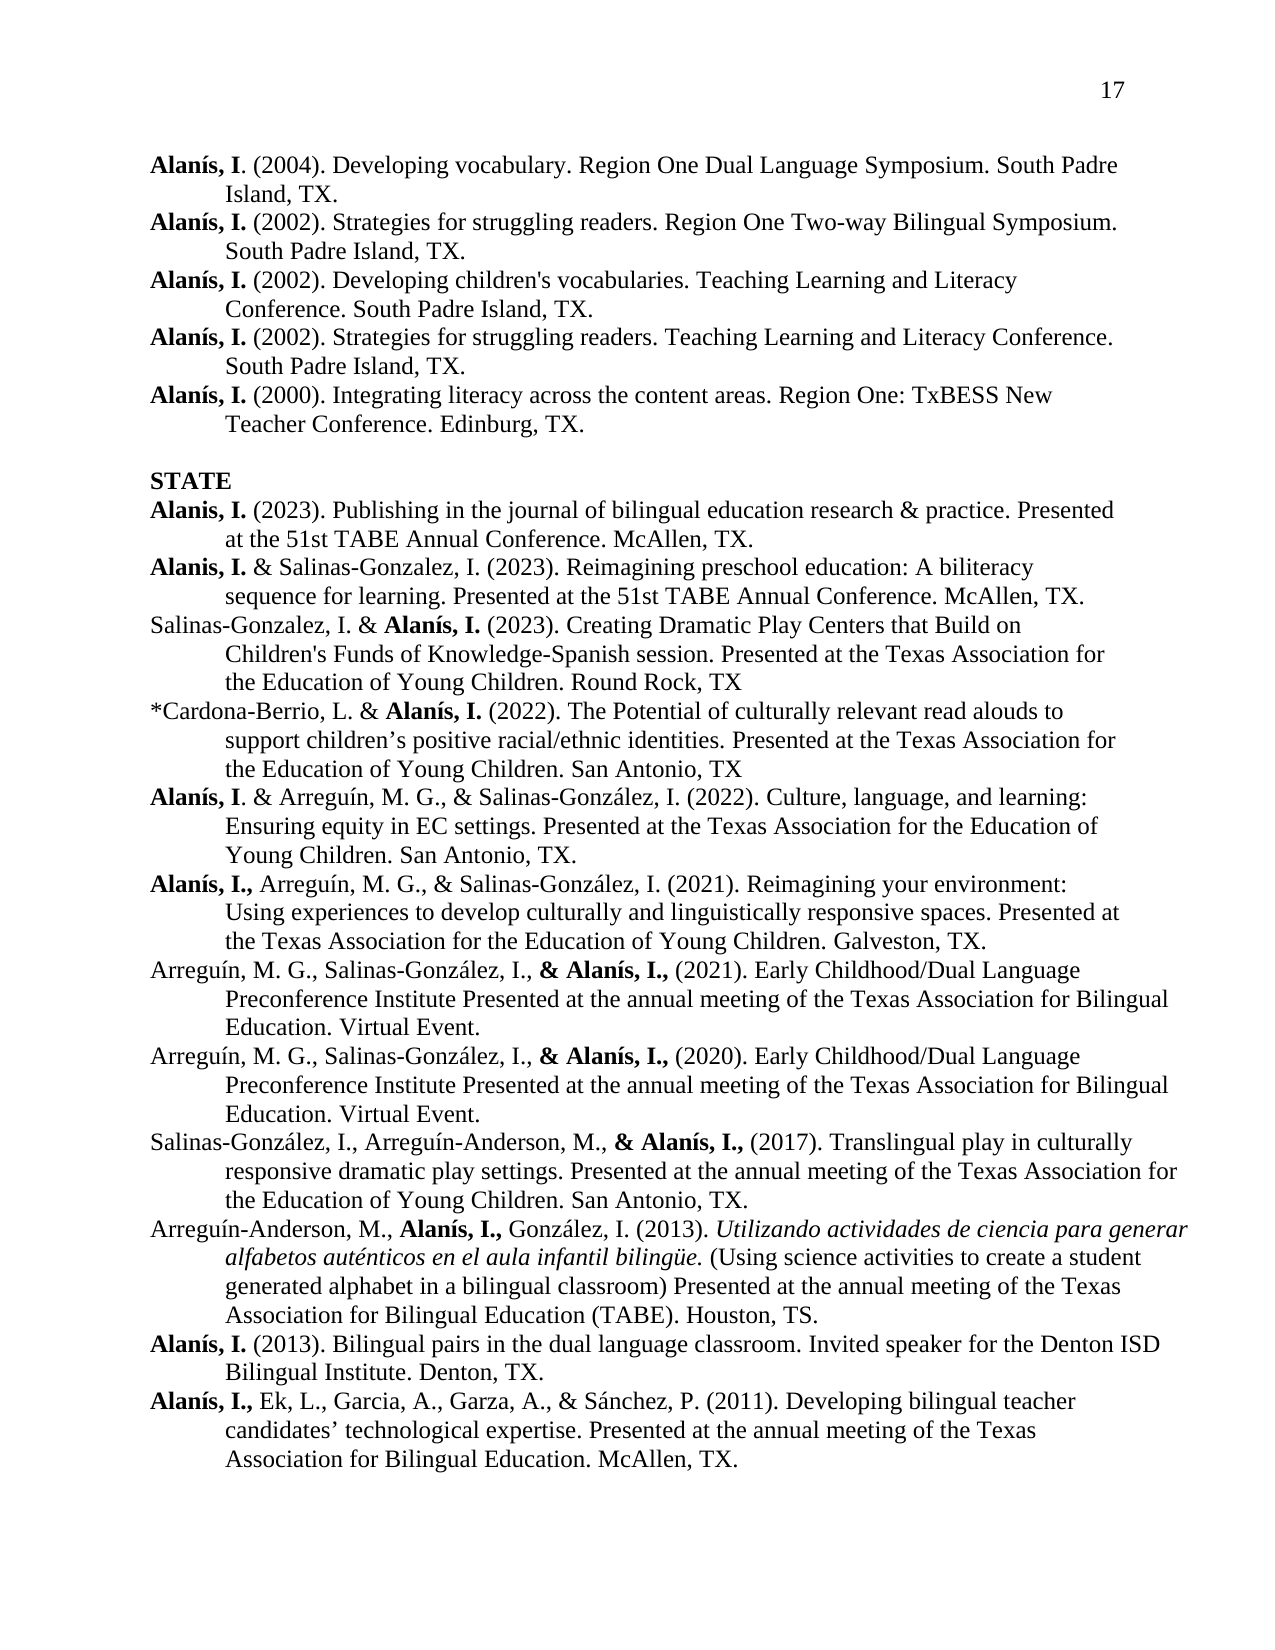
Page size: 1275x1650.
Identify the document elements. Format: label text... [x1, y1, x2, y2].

text *Cardona-Berrio, L. & Alanís, I. (2022). The Potential of culturally relevant read alouds to support children’s positive racial/ethnic identities. Presented at the Texas Association for the Education of Young Children. San Antonio, TX [150, 696, 1125, 782]
text Alanís, I. (2004). Developing vocabulary. Region One Dual Language Symposium. South Padre Island, TX. [150, 150, 1125, 207]
text Alanís, I. & Arreguín, M. G., & Salinas-González, I. (2022). Culture, language, and learning: Ensuring equity in EC settings. Presented at the Texas Association for the Education of Young Children. San Antonio, TX. [150, 782, 1125, 869]
text STATE [150, 466, 1125, 495]
text Alanís, I. (2002). Strategies for struggling readers. Teaching Learning and Literacy Conference. South Padre Island, TX. [150, 322, 1125, 380]
text Alanís, I. (2002). Developing children's vocabularies. Teaching Learning and Literacy Conference. South Padre Island, TX. [150, 265, 1125, 322]
text Arreguín, M. G., Salinas-González, I., & Alanís, I., (2020). Early Childhood/Dual Language Preconference Institute Presented at the annual meeting of the Texas Association for Bilingual Education. Virtual Event. [150, 1041, 1200, 1127]
text Salinas-González, I., Arreguín-Anderson, M., & Alanís, I., (2017). Translingual play in culturally responsive dramatic play settings. Presented at the annual meeting of the Texas Association for the Education of Young Children. San Antonio, TX. [150, 1127, 1200, 1214]
text Alanis, I. & Salinas-Gonzalez, I. (2023). Reimagining preschool education: A biliteracy sequence for learning. Presented at the 51st TABE Annual Conference. McAllen, TX. [150, 552, 1125, 610]
text Alanís, I., Ek, L., Garcia, A., Garza, A., & Sánchez, P. (2011). Developing bilingual teacher candidates’ technological expertise. Presented at the annual meeting of the Texas Association for Bilingual Education. McAllen, TX. [150, 1386, 1125, 1472]
text Alanís, I. (2013). Bilingual pairs in the dual language classroom. Invited speaker for the Denton ISD Bilingual Institute. Denton, TX. [150, 1329, 1200, 1386]
text Alanis, I. (2023). Publishing in the journal of bilingual education research & practice. Presented at the 51st TABE Annual Conference. McAllen, TX. [150, 495, 1125, 552]
text Arreguín, M. G., Salinas-González, I., & Alanís, I., (2021). Early Childhood/Dual Language Preconference Institute Presented at the annual meeting of the Texas Association for Bilingual Education. Virtual Event. [150, 955, 1200, 1041]
text Salinas-Gonzalez, I. & Alanís, I. (2023). Creating Dramatic Play Centers that Build on Children's Funds of Knowledge-Spanish session. Presented at the Texas Association for the Education of Young Children. Round Rock, TX [150, 610, 1125, 696]
text Alanís, I. (2000). Integrating literacy across the content areas. Region One: TxBESS New Teacher Conference. Edinburg, TX. [150, 380, 1125, 437]
text Arreguín-Anderson, M., Alanís, I., González, I. (2013). Utilizando actividades de ciencia para generar alfabetos auténticos en el aula infantil bilingüe. (Using science activities to create a student generated alphabet in a bilingual classroom) Presented at the annual meeting of the Texas Association for Bilingual Education (TABE). Houston, TS. [150, 1214, 1200, 1329]
text Alanís, I., Arreguín, M. G., & Salinas-González, I. (2021). Reimagining your environment: Using experiences to develop culturally and linguistically responsive spaces. Presented at the Texas Association for the Education of Young Children. Galveston, TX. [150, 869, 1125, 955]
text Alanís, I. (2002). Strategies for struggling readers. Region One Two-way Bilingual Symposium. South Padre Island, TX. [150, 207, 1125, 265]
